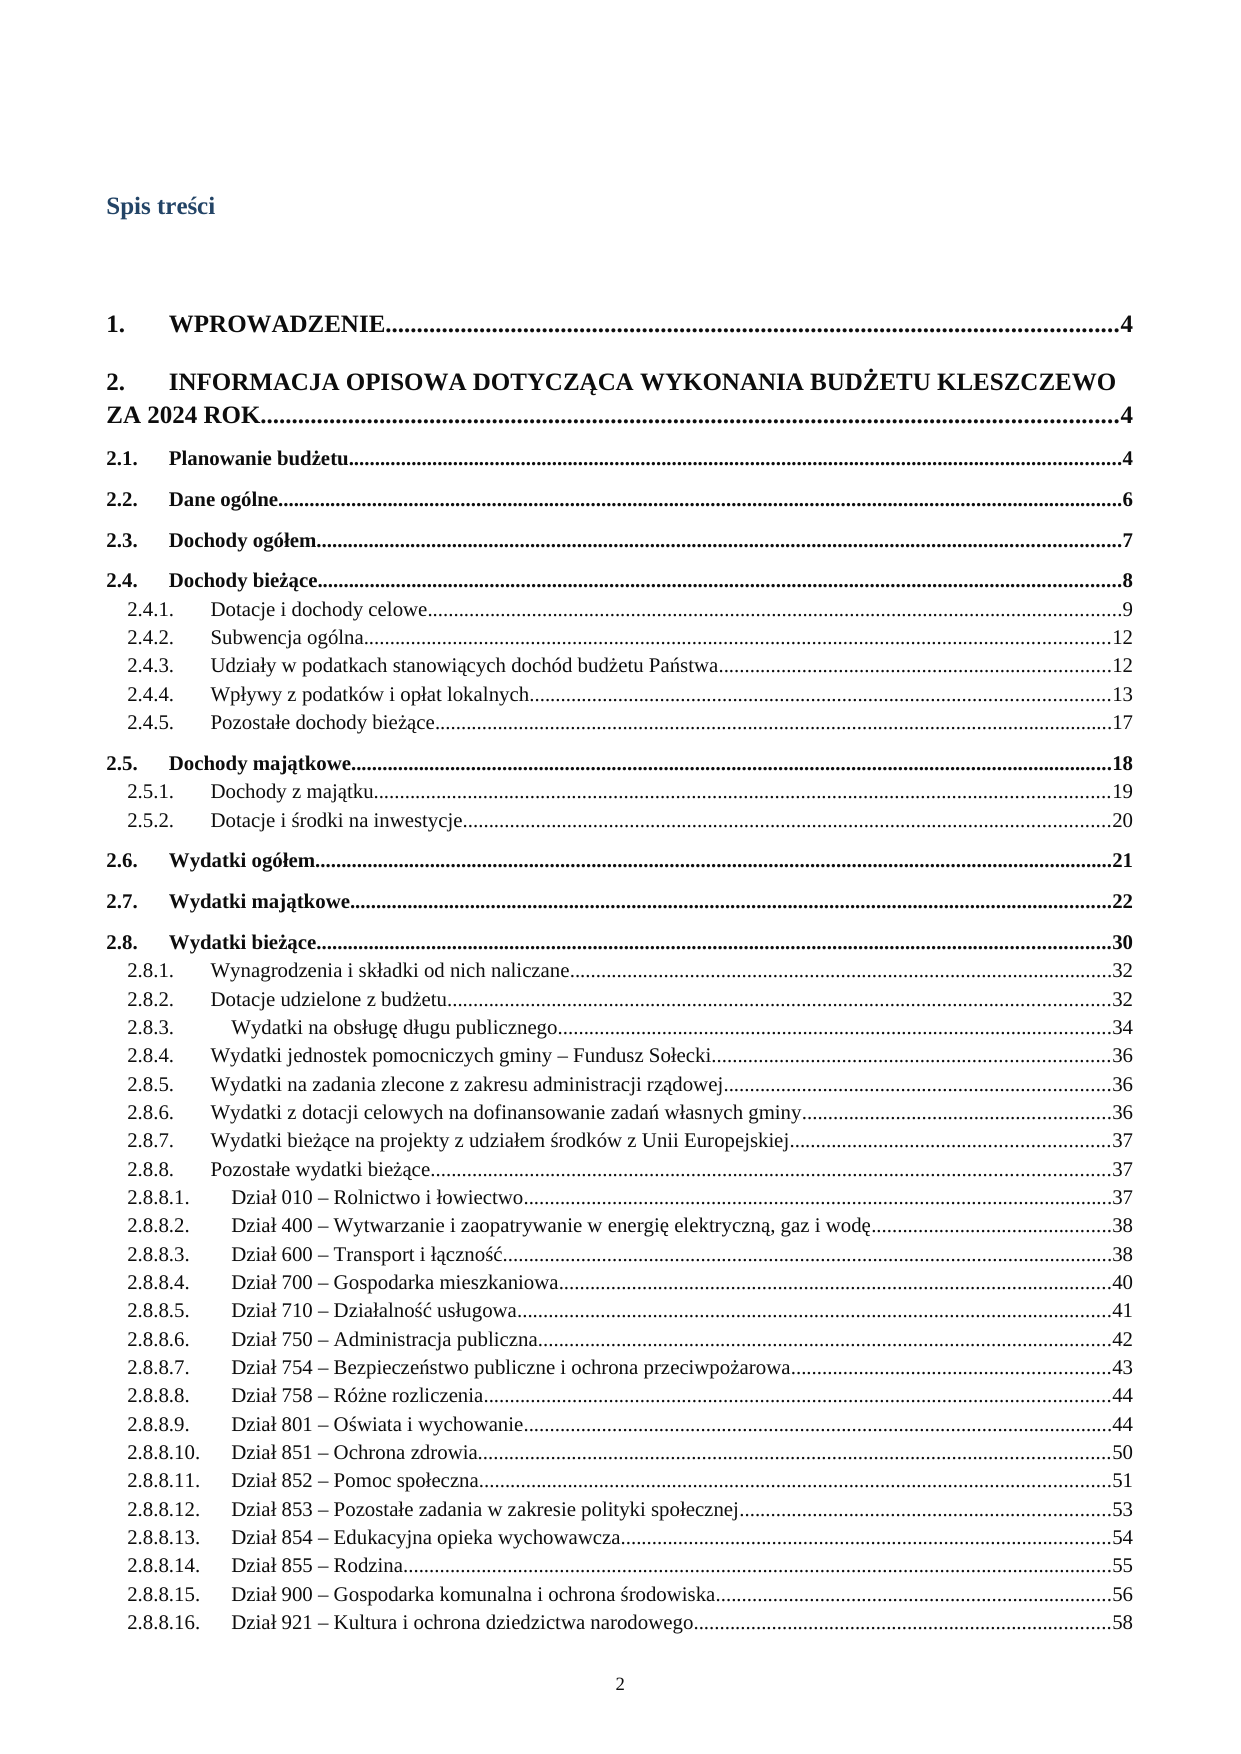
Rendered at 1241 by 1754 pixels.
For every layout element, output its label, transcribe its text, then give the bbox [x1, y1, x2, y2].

text 2.5. Dochody majątkowe 18 [106, 751, 1134, 775]
text 2.1. Planowanie budżetu 4 [106, 446, 1134, 470]
text 2.8.8.9. Dział 801 – Oświata i wychowanie 44 [127, 1412, 1134, 1436]
text 2.8.8.11. Dział 852 – Pomoc społeczna 51 [127, 1468, 1134, 1492]
text 2.4.1. Dotacje i dochody celowe 9 [127, 597, 1134, 621]
text 2.8.8.1. Dział 010 – Rolnictwo i łowiectwo 37 [127, 1185, 1134, 1209]
text 2.8.8.12. Dział 853 – Pozostałe zadania w zakresie polityki społecznej 53 [127, 1497, 1134, 1521]
text 2.8.8.7. Dział 754 – Bezpieczeństwo publiczne i ochrona przeciwpożarowa 43 [127, 1355, 1134, 1379]
text 2.8.1. Wynagrodzenia i składki od nich naliczane 32 [127, 958, 1134, 982]
text 2.5.2. Dotacje i środki na inwestycje 20 [127, 808, 1134, 832]
text 2.2. Dane ogólne 6 [106, 487, 1134, 511]
text 2.8.2. Dotacje udzielone z budżetu 32 [127, 987, 1134, 1011]
text 2.7. Wydatki majątkowe 22 [106, 889, 1134, 913]
text 2.4.5. Pozostałe dochody bieżące 17 [127, 710, 1134, 734]
text 2.8.5. Wydatki na zadania zlecone z zakresu administracji rządowej 36 [127, 1072, 1134, 1096]
text 2.8.8.16. Dział 921 – Kultura i ochrona dziedzictwa narodowego 58 [127, 1610, 1134, 1634]
text 1. Wprowadzenie 4 [106, 309, 1134, 338]
text 2.8.8.5. Dział 710 – Działalność usługowa 41 [127, 1298, 1134, 1322]
text 2.8.6. Wydatki z dotacji celowych na dofinansowanie zadań własnych gminy 36 [127, 1100, 1134, 1124]
text 2.8.8.14. Dział 855 – Rodzina 55 [127, 1553, 1134, 1577]
text 2.8.8.10. Dział 851 – Ochrona zdrowia 50 [127, 1440, 1134, 1464]
text 2.8.4. Wydatki jednostek pomocniczych gminy – Fundusz Sołecki 36 [127, 1043, 1134, 1067]
text 2.8.8. Pozostałe wydatki bieżące 37 [127, 1157, 1134, 1181]
subtitle Spis treści [106, 191, 1134, 219]
text 2. Informacja opisowa dotycząca wykonania budżetu Kleszczewo za 2024 rok 4 [106, 367, 1134, 429]
text 2.8.8.2. Dział 400 – Wytwarzanie i zaopatrywanie w energię elektryczną, gaz i wodę 38 [127, 1213, 1134, 1237]
text 2.4. Dochody bieżące 8 [106, 568, 1134, 592]
text 2.4.2. Subwencja ogólna 12 [127, 625, 1134, 649]
text 2.3. Dochody ogółem 7 [106, 528, 1134, 552]
text 2.5.1. Dochody z majątku 19 [127, 779, 1134, 803]
text 2.4.4. Wpływy z podatków i opłat lokalnych 13 [127, 682, 1134, 706]
text 2.8.7. Wydatki bieżące na projekty z udziałem środków z Unii Europejskiej 37 [127, 1128, 1134, 1152]
text 2.8.8.4. Dział 700 – Gospodarka mieszkaniowa 40 [127, 1270, 1134, 1294]
text 2.4.3. Udziały w podatkach stanowiących dochód budżetu Państwa 12 [127, 653, 1134, 677]
text 2.8.8.13. Dział 854 – Edukacyjna opieka wychowawcza 54 [127, 1525, 1134, 1549]
text 2.8.8.3. Dział 600 – Transport i łączność 38 [127, 1242, 1134, 1266]
text 2.8.8.15. Dział 900 – Gospodarka komunalna i ochrona środowiska 56 [127, 1582, 1134, 1606]
text 2.8.8.8. Dział 758 – Różne rozliczenia 44 [127, 1383, 1134, 1407]
text 2.8. Wydatki bieżące 30 [106, 930, 1134, 954]
text 2.6. Wydatki ogółem 21 [106, 848, 1134, 872]
text 2.8.3. Wydatki na obsługę długu publicznego 34 [127, 1015, 1134, 1039]
text 2.8.8.6. Dział 750 – Administracja publiczna 42 [127, 1327, 1134, 1351]
